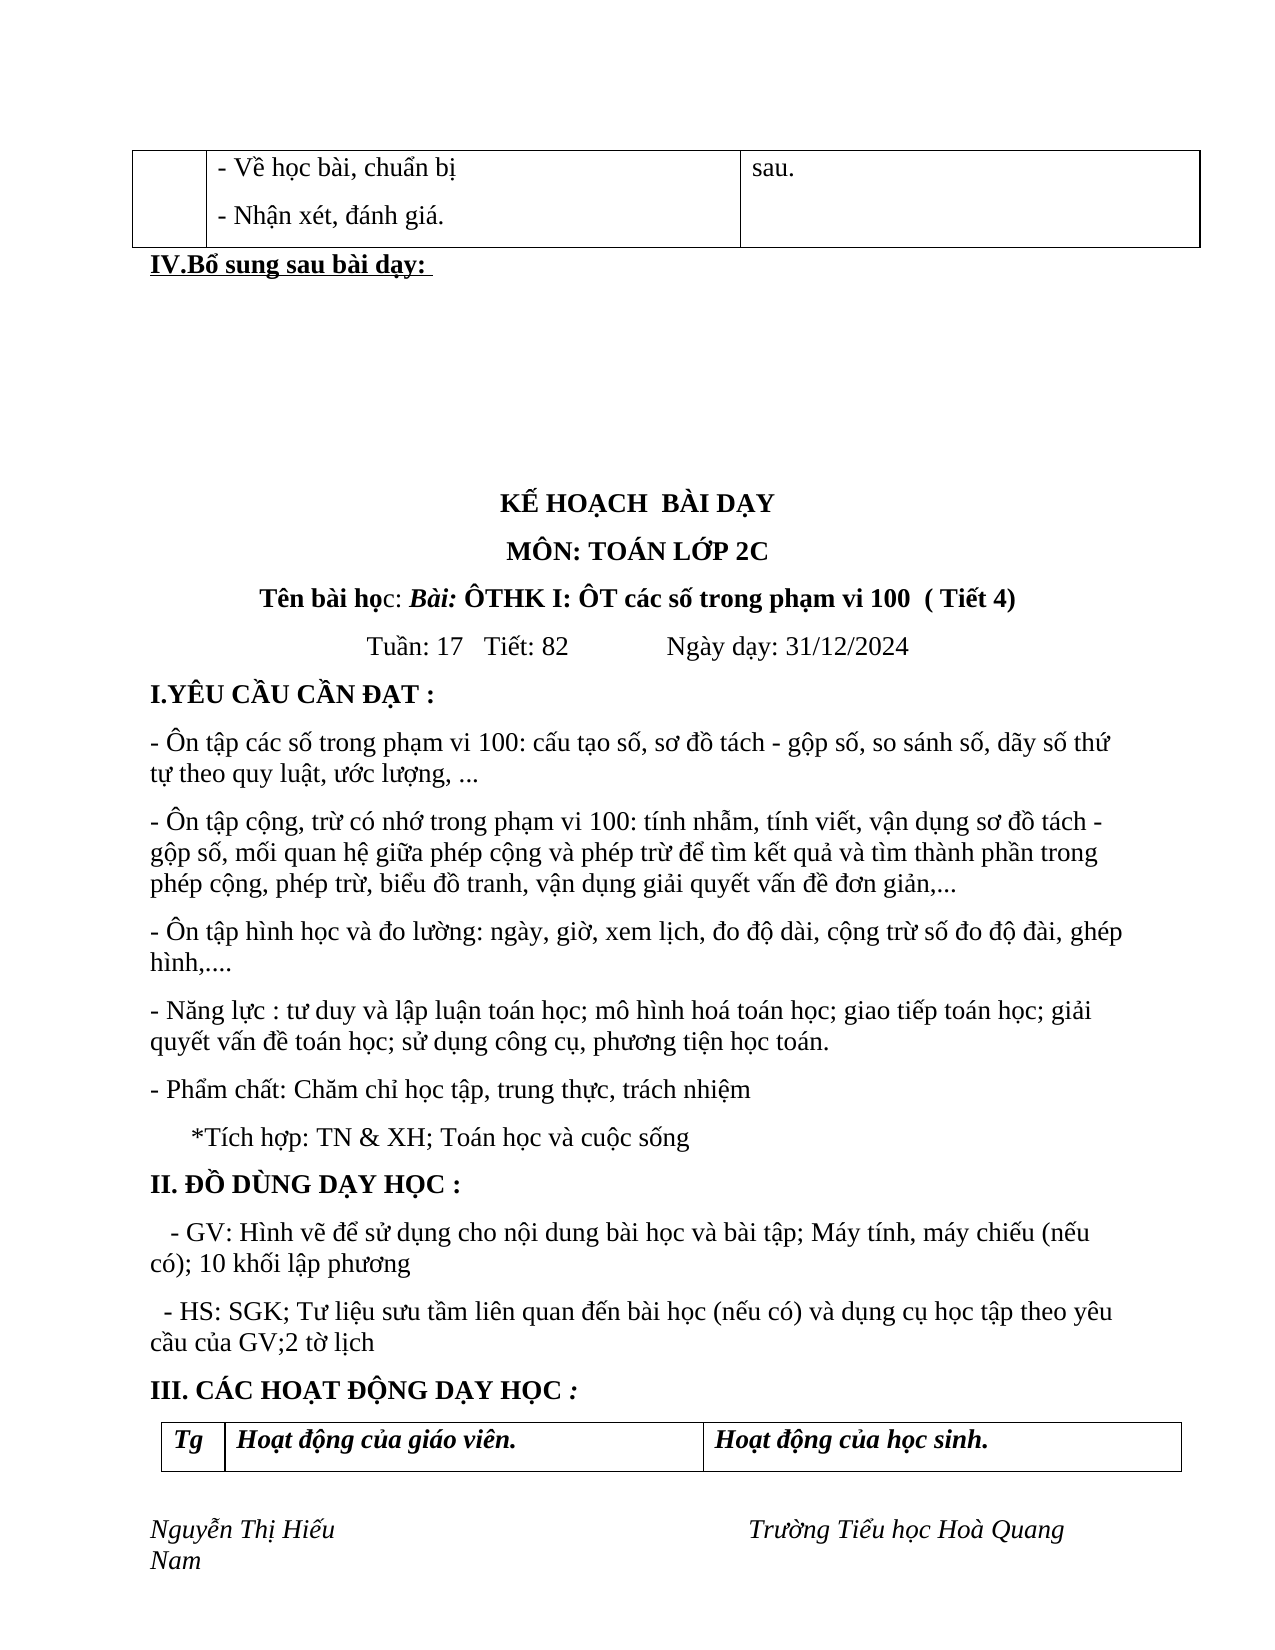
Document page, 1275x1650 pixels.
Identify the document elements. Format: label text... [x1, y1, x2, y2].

table_header Tg [162, 1423, 224, 1471]
text - Ôn tập các số trong phạm vi 100: cấu tạo số, sơ đồ tách - gộp số, so sánh số, dãy số thứ tự theo quy luật, ước lượng, ... [150, 726, 1125, 788]
text - Ôn tập cộng, trừ có nhớ trong phạm vi 100: tính nhẫm, tính viết, vận dụng sơ đồ tách - gộp số, mối quan hệ giữa phép cộng và phép trừ để tìm kết quả và tìm thành phần trong phép cộng, phép trừ, biểu đồ tranh, vận dụng giải quyết vấn đề đơn giản,... [150, 805, 1125, 898]
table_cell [207, 151, 740, 247]
text - HS: SGK; Tư liệu sưu tầm liên quan đến bài học (nếu có) và dụng cụ học tập theo yêu cầu của GV;2 tờ lịch [150, 1295, 1125, 1357]
text - Phẩm chất: Chăm chỉ học tập, trung thực, trách nhiệm [150, 1073, 1125, 1104]
text I.YÊU CẦU CẦN ĐẠT : [150, 678, 1125, 709]
text II. ĐỒ DÙNG DẠY HỌC : [150, 1168, 1125, 1199]
text MÔN: TOÁN LỚP 2C [150, 534, 1125, 566]
table_header Hoạt động của giáo viên. [226, 1423, 703, 1471]
text - GV: Hình vẽ để sử dụng cho nội dung bài học và bài tập; Máy tính, máy chiếu (nếu có); 10 khối lập phương [150, 1216, 1125, 1278]
table_cell 3’ [133, 151, 206, 247]
text *Tích hợp: TN & XH; Toán học và cuộc sống [150, 1121, 1125, 1152]
text Tuần: 17 Tiết: 82 Ngày dạy: 31/12/2024 [150, 630, 1125, 661]
text - Ôn tập hình học và đo lường: ngày, giờ, xem lịch, đo độ dài, cộng trừ số đo độ đài, ghép hình,.... [150, 915, 1125, 977]
table_header Hoạt động của học sinh. [704, 1423, 1181, 1471]
text III. CÁC HOẠT ĐỘNG DẠY HỌC : [150, 1374, 1125, 1405]
text - Năng lực : tư duy và lập luận toán học; mô hình hoá toán học; giao tiếp toán học; giải quyết vấn đề toán học; sử dụng công cụ, phương tiện học toán. [150, 994, 1125, 1056]
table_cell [741, 151, 1199, 247]
text Tên bài học: Bài: ÔTHK I: ÔT các số trong phạm vi 100 ( Tiết 4) [150, 582, 1125, 613]
text IV.Bổ sung sau bài dạy: [150, 248, 1125, 279]
text KẾ HOẠCH BÀI DẠY [150, 487, 1125, 518]
